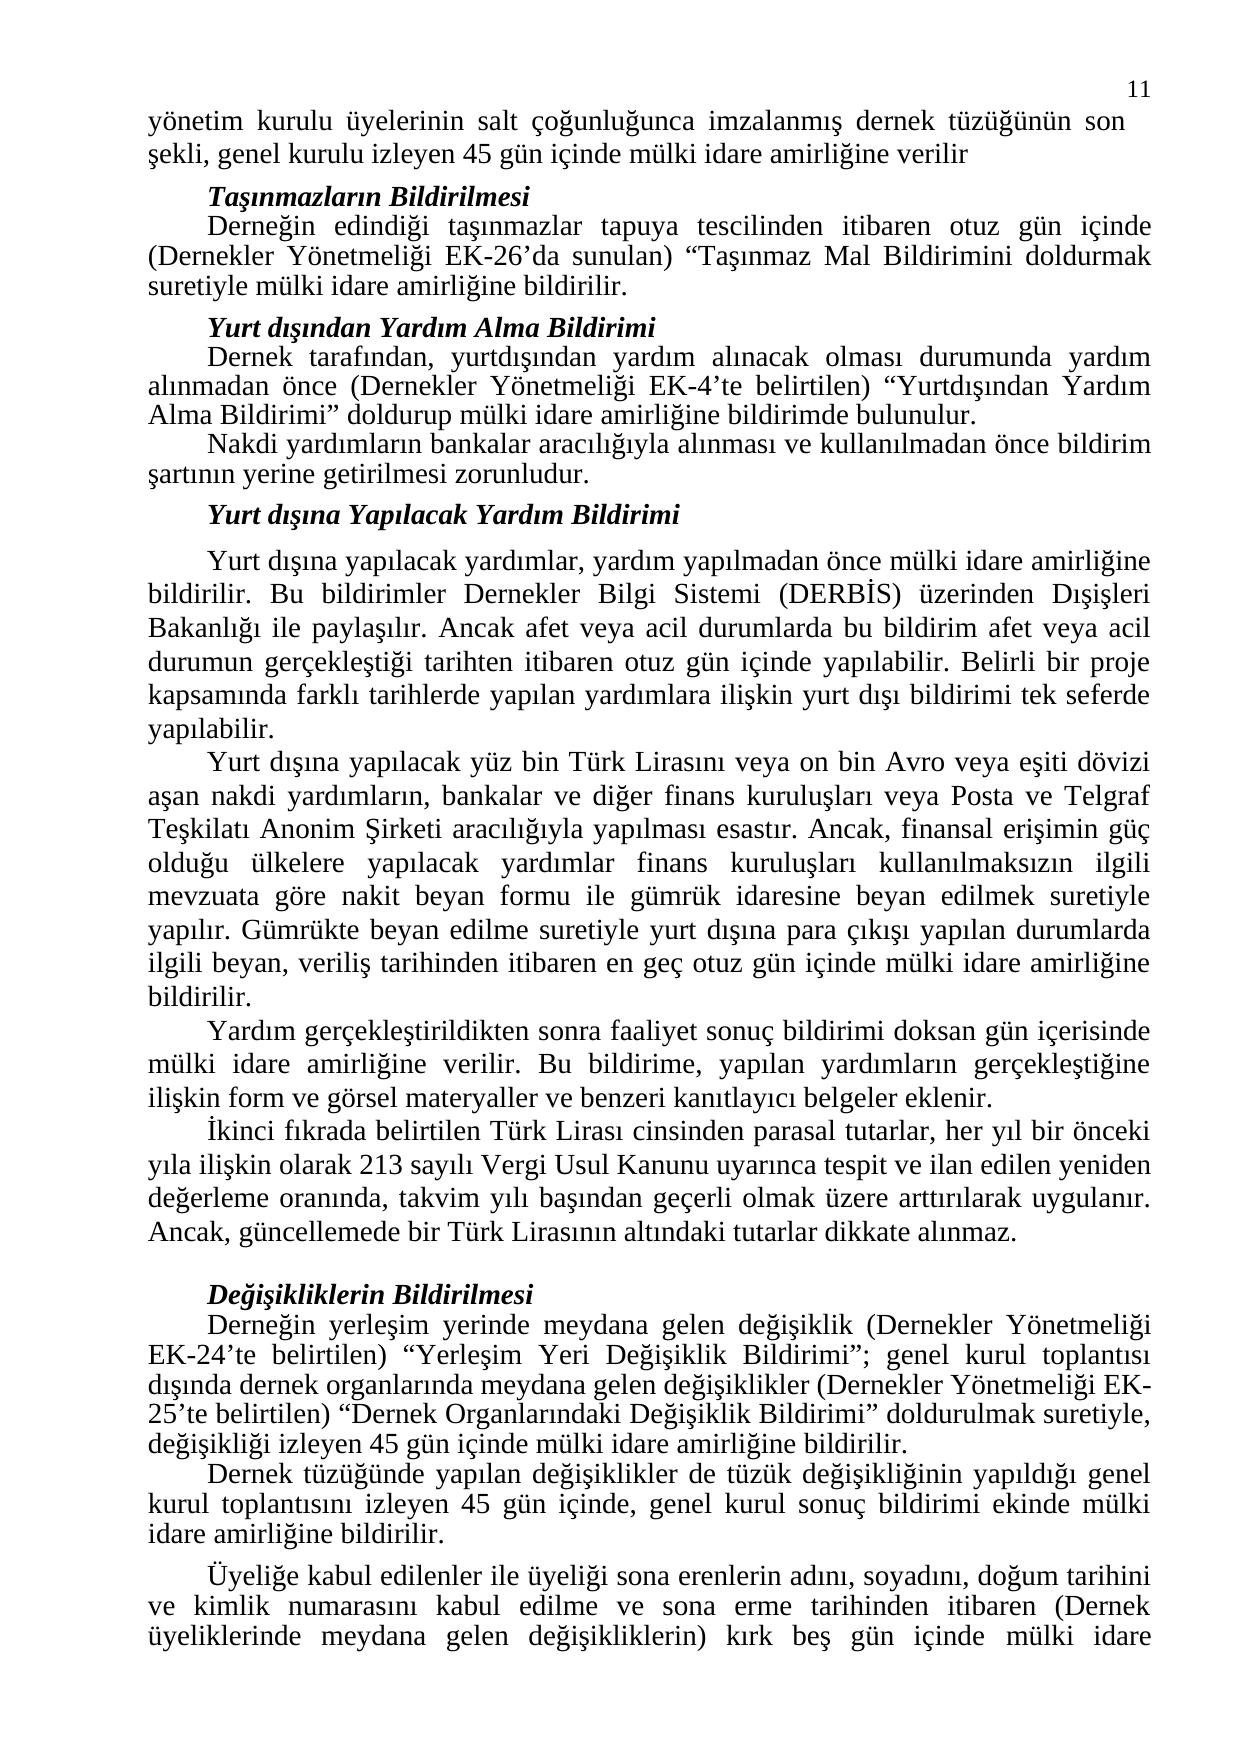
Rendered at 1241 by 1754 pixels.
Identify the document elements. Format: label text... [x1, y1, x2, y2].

text Derneğin yerleşim yerinde meydana gelen değişiklik (Dernekler Yönetmeliği EK-24’te belirtilen) “Yerleşim Yeri Değişiklik Bildirimi”; genel kurul toplantısı dışında dernek organlarında meydana gelen değişiklikler (Dernekler Yönetmeliği EK-25’te belirtilen) “Dernek Organlarındaki Değişiklik Bildirimi” doldurulmak suretiyle, değişikliği izleyen 45 gün içinde mülki idare amirliğine bildirilir. [148, 1311, 1152, 1460]
text Yurt dışına yapılacak yüz bin Türk Lirasını veya on bin Avro veya eşiti dövizi aşan nakdi yardımların, bankalar ve diğer finans kuruluşları veya Posta ve Telgraf Teşkilatı Anonim Şirketi aracılığıyla yapılması esastır. Ancak, finansal erişimin güç olduğu ülkelere yapılacak yardımlar finans kuruluşları kullanılmaksızın ilgili mevzuata göre nakit beyan formu ile gümrük idaresine beyan edilmek suretiyle yapılır. Gümrükte beyan edilme suretiyle yurt dışına para çıkışı yapılan durumlarda ilgili beyan, veriliş tarihinden itibaren en geç otuz gün içinde mülki idare amirliğine bildirilir. [148, 744, 1152, 1013]
subtitle Yurt dışından Yardım Alma Bildirimi [148, 314, 1152, 343]
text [148, 1562, 1152, 1651]
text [148, 103, 1152, 170]
text Değişikliklerin Bildirilmesi [148, 1281, 1152, 1311]
text Derneğin edindiği taşınmazlar tapuya tescilinden itibaren otuz gün içinde (Dernekler Yönetmeliği EK-26’da sunulan) “Taşınmaz Mal Bildirimini doldurmak suretiyle mülki idare amirliğine bildirilir. [148, 212, 1152, 301]
text İkinci fıkrada belirtilen Türk Lirası cinsinden parasal tutarlar, her yıl bir önceki yıla ilişkin olarak 213 sayılı Vergi Usul Kanunu uyarınca tespit ve ilan edilen yeniden değerleme oranında, takvim yılı başından geçerli olmak üzere arttırılarak uygulanır. Ancak, güncellemede bir Türk Lirasının altındaki tutarlar dikkate alınmaz. [148, 1113, 1152, 1247]
text Dernek tüzüğünde yapılan değişiklikler de tüzük değişikliğinin yapıldığı genel kurul toplantısını izleyen 45 gün içinde, genel kurul sonuç bildirimi ekinde mülki idare amirliğine bildirilir. [148, 1460, 1152, 1549]
text Yurt dışına yapılacak yardımlar, yardım yapılmadan önce mülki idare amirliğine bildirilir. Bu bildirimler Dernekler Bilgi Sistemi (DERBİS) üzerinden Dışişleri Bakanlığı ile paylaşılır. Ancak afet veya acil durumlarda bu bildirim afet veya acil durumun gerçekleştiği tarihten itibaren otuz gün içinde yapılabilir. Belirli bir proje kapsamında farklı tarihlerde yapılan yardımlara ilişkin yurt dışı bildirimi tek seferde yapılabilir. [148, 543, 1152, 744]
text Yardım gerçekleştirildikten sonra faaliyet sonuç bildirimi doksan gün içerisinde mülki idare amirliğine verilir. Bu bildirime, yapılan yardımların gerçekleştiğine ilişkin form ve görsel materyaller ve benzeri kanıtlayıcı belgeler eklenir. [148, 1013, 1152, 1113]
text Nakdi yardımların bankalar aracılığıyla alınması ve kullanılmadan önce bildirim şartının yerine getirilmesi zorunludur. [148, 431, 1152, 489]
text Yurt dışına Yapılacak Yardım Bildirimi [148, 501, 1152, 531]
text Taşınmazların Bildirilmesi [148, 182, 1152, 212]
text Dernek tarafından, yurtdışından yardım alınacak olması durumunda yardım alınmadan önce (Dernekler Yönetmeliği EK-4’te belirtilen) “Yurtdışından Yardım Alma Bildirimi” doldurup mülki idare amirliğine bildirimde bulunulur. [148, 343, 1152, 431]
